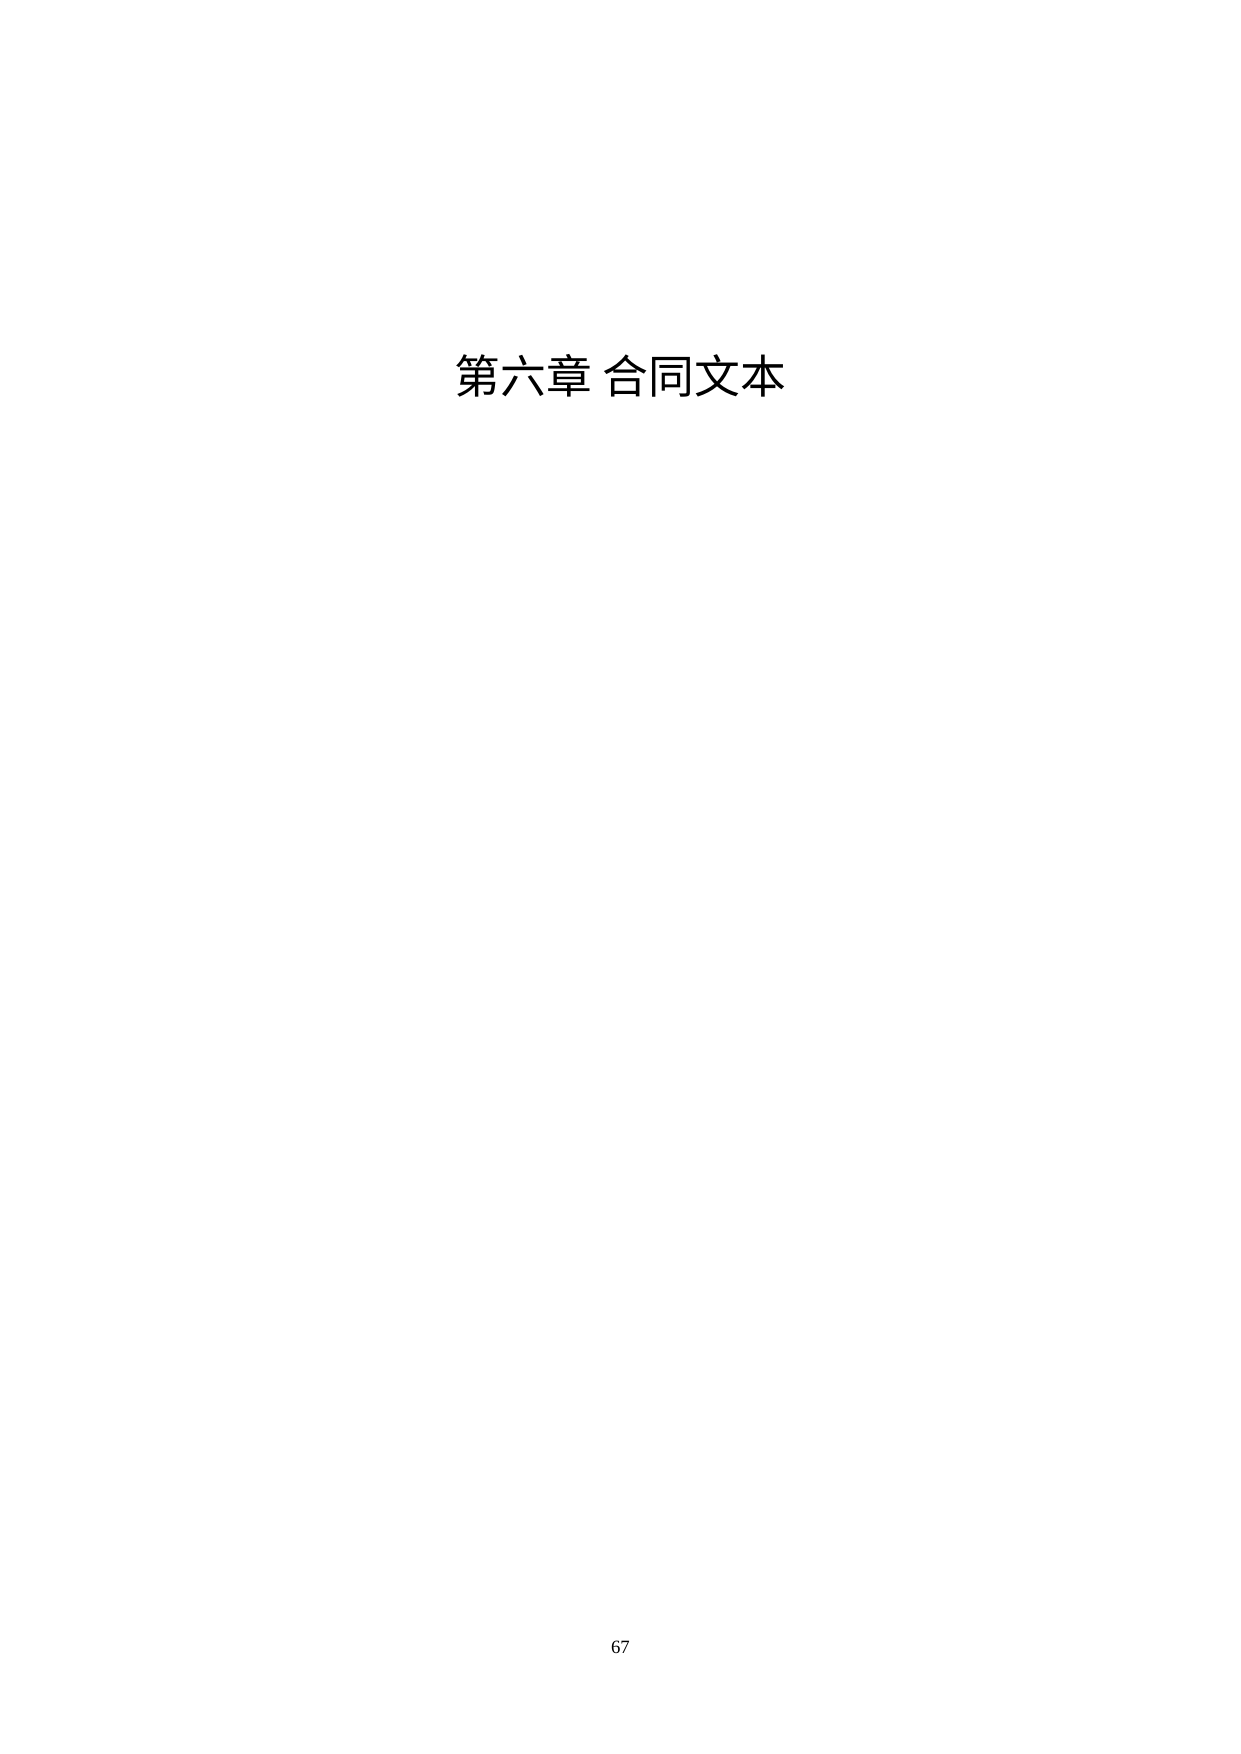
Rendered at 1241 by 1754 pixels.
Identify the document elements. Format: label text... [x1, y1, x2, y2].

text 第六章 合同文本 [118, 341, 1122, 407]
